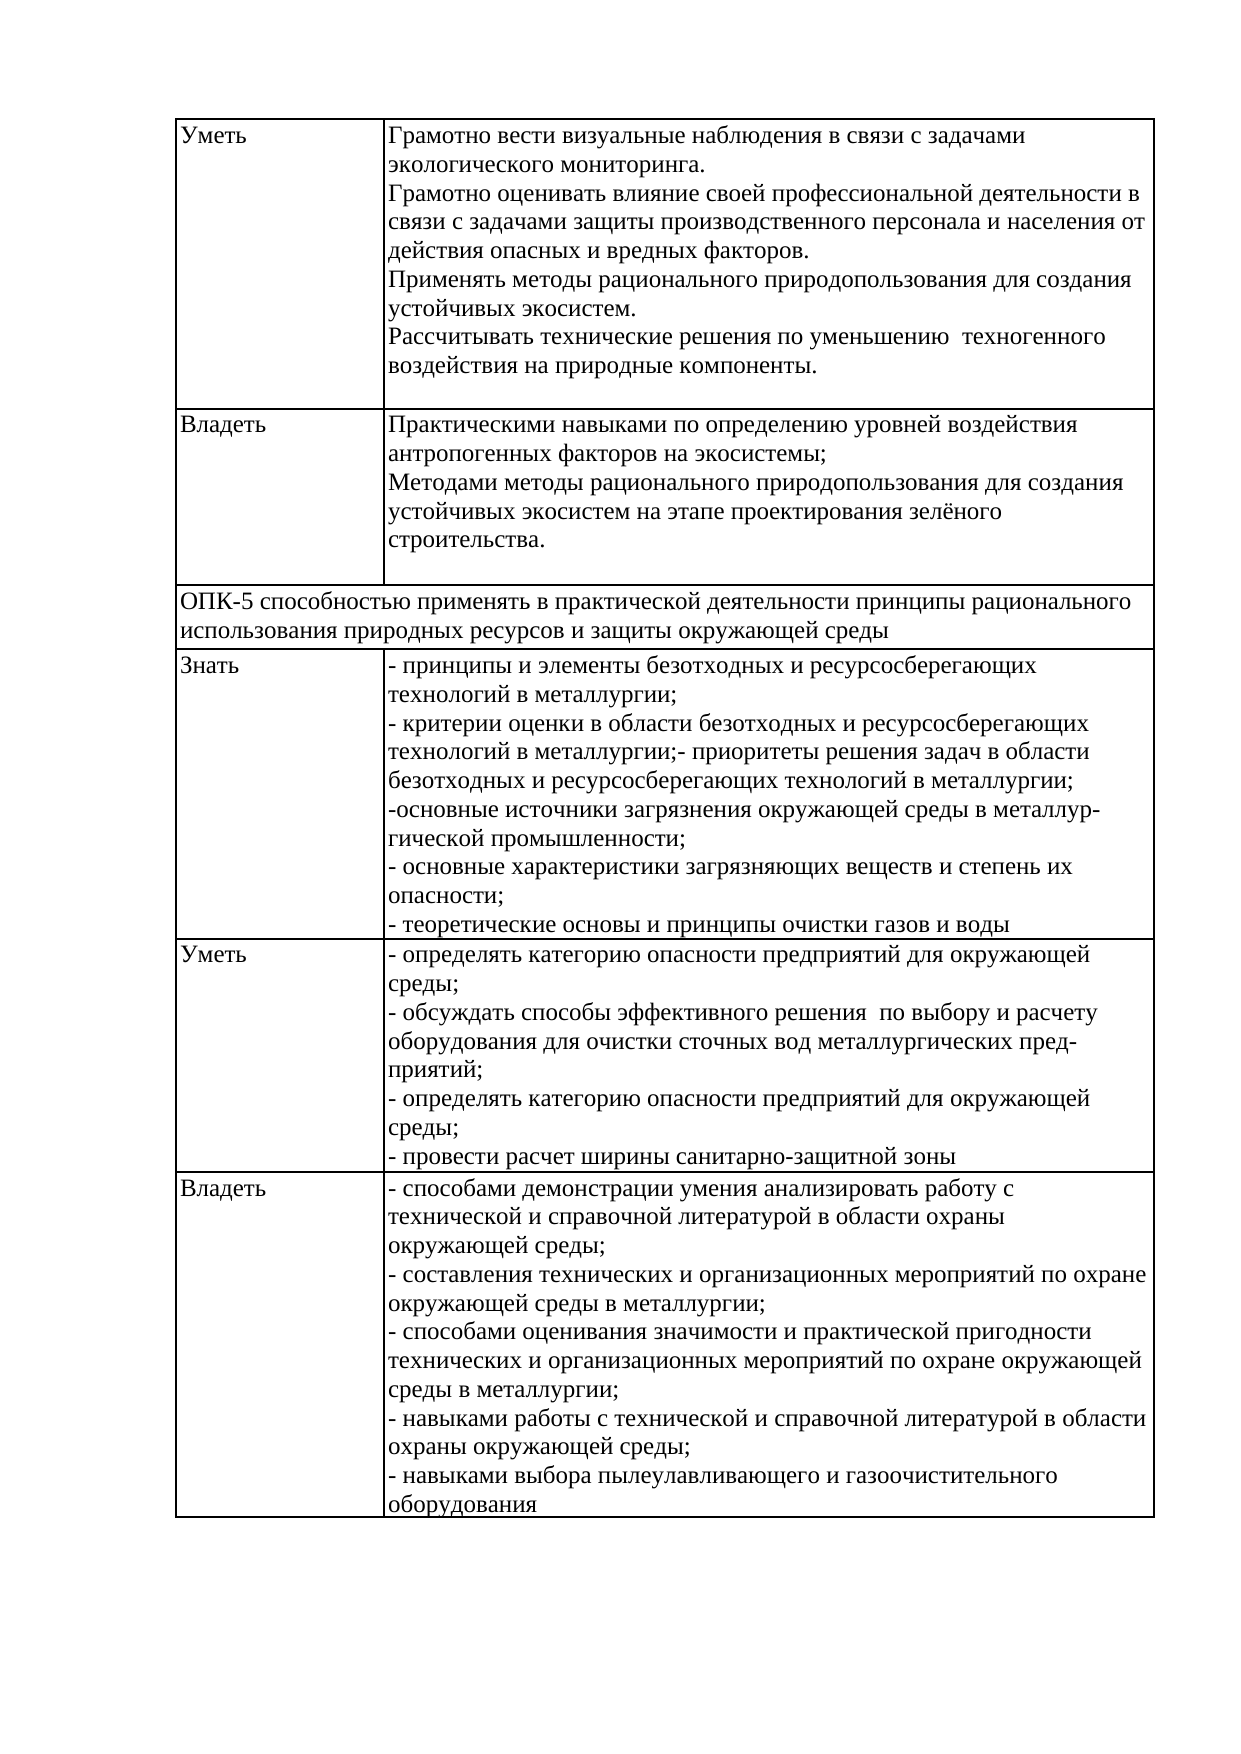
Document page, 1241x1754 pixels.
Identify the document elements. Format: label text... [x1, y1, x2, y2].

table_cell Владеть [177, 410, 383, 584]
table_cell - определять категорию опасности предприятий для окружающей среды; - обсуждать способы эффективного решения по выбору и расчету оборудования для очистки сточных вод металлургических пред- приятий; - определять категорию опасности предприятий для окружающей среды; - провести расчет ширины санитарно-защитной зоны [385, 940, 1153, 1171]
table_cell Уметь [177, 940, 383, 1171]
table_cell Практическими навыками по определению уровней воздействия антропогенных факторов на экосистемы; Методами методы рационального природопользования для создания устойчивых экосистем на этапе проектирования зелёного строительства. [385, 410, 1153, 584]
table_cell - способами демонстрации умения анализировать работу с технической и справочной литературой в области охраны окружающей среды; - составления технических и организационных мероприятий по охране окружающей среды в металлургии; - способами оценивания значимости и практической пригодности технических и организационных мероприятий по охране окружающей среды в металлургии; - навыками работы с технической и справочной литературой в области охраны окружающей среды; - навыками выбора пылеулавливающего и газоочистительного оборудования [385, 1173, 1153, 1516]
table_header Грамотно вести визуальные наблюдения в связи с задачами экологического мониторинга. Грамотно оценивать влияние своей профессиональной деятельности в связи с задачами защиты производственного персонала и населения от действия опасных и вредных факторов. Применять методы рационального природопользования для создания устойчивых экосистем. Рассчитывать технические решения по уменьшению техногенного воздействия на природные компоненты. [385, 120, 1153, 407]
table_cell Знать [177, 650, 383, 937]
table_cell ОПК-5 способностью применять в практической деятельности принципы рационального использования природных ресурсов и защиты окружающей среды [177, 586, 1153, 648]
table_header Уметь [177, 120, 383, 407]
table_cell Владеть [177, 1173, 383, 1516]
table_cell - принципы и элементы безотходных и ресурсосберегающих технологий в металлургии; - критерии оценки в области безотходных и ресурсосберегающих технологий в металлургии;- приоритеты решения задач в области безотходных и ресурсосберегающих технологий в металлургии; -основные источники загрязнения окружающей среды в металлур- гической промышленности; - основные характеристики загрязняющих веществ и степень их опасности; - теоретические основы и принципы очистки газов и воды [385, 650, 1153, 937]
